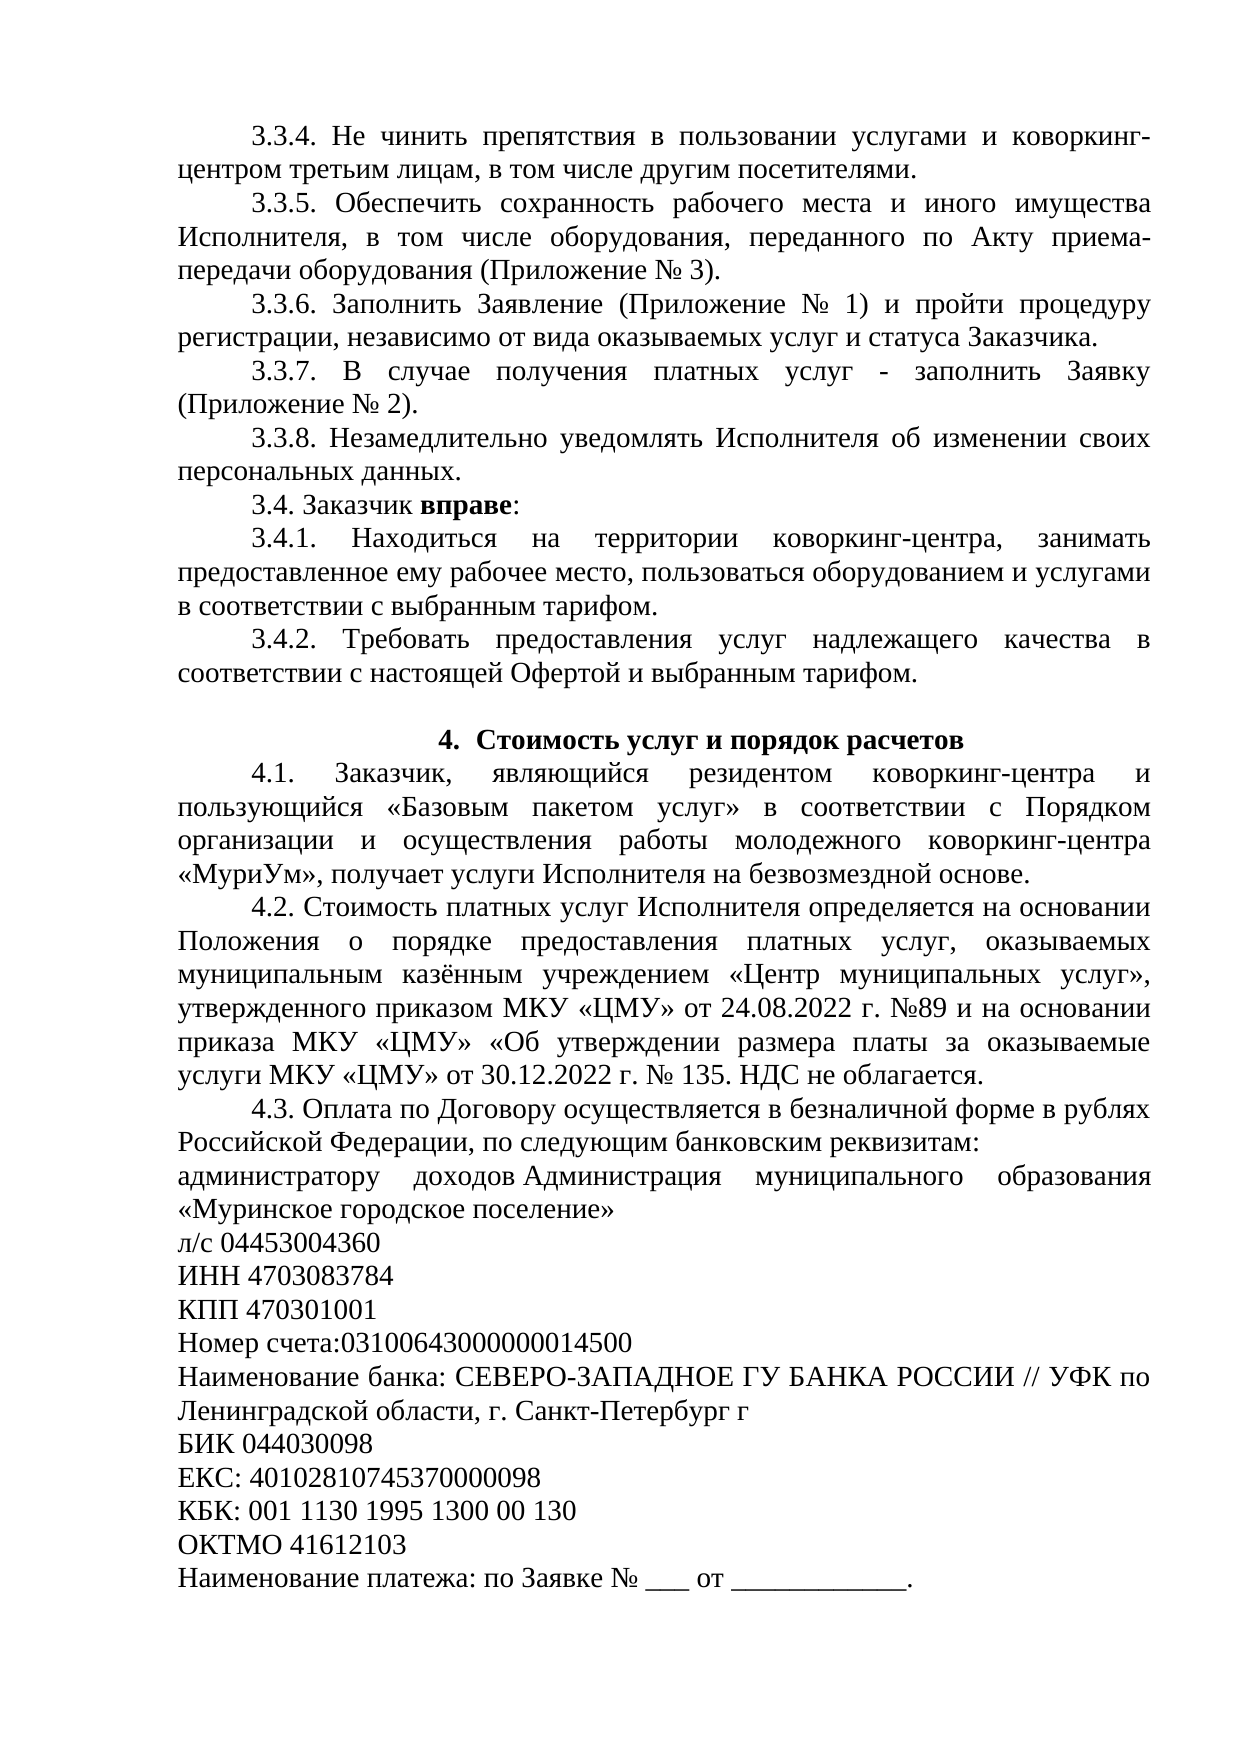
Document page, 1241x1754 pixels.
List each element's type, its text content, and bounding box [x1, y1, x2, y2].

text КБК: 001 1130 1995 1300 00 130 [177, 1493, 1152, 1527]
text БИК 044030098 [177, 1426, 1152, 1460]
text 3.4.2. Требовать предоставления услуг надлежащего качества в соответствии с настоящей Офертой и выбранным тарифом. [177, 621, 1152, 688]
text Номер счета:03100643000000014500 [177, 1326, 1152, 1359]
text 4.1. Заказчик, являющийся резидентом коворкинг-центра и пользующийся «Базовым пакетом услуг» в соответствии с Порядком организации и осуществления работы молодежного коворкинг-центра «МуриУм», получает услуги Исполнителя на безвозмездной основе. [177, 755, 1152, 889]
text 3.3.8. Незамедлительно уведомлять Исполнителя об изменении своих персональных данных. [177, 420, 1152, 487]
text 4.2. Стоимость платных услуг Исполнителя определяется на основании Положения о порядке предоставления платных услуг, оказываемых муниципальным казённым учреждением «Центр муниципальных услуг», утвержденного приказом МКУ «ЦМУ» от 24.08.2022 г. №89 и на основании приказа МКУ «ЦМУ» «Об утверждении размера платы за оказываемые услуги МКУ «ЦМУ» от 30.12.2022 г. № 135. НДС не облагается. [177, 889, 1152, 1091]
text 4.3. Оплата по Договору осуществляется в безналичной форме в рублях Российской Федерации, по следующим банковским реквизитам: [177, 1091, 1152, 1158]
text 3.4.1. Находиться на территории коворкинг-центра, занимать предоставленное ему рабочее место, пользоваться оборудованием и услугами в соответствии с выбранным тарифом. [177, 521, 1152, 621]
text администратору доходов Администрация муниципального образования «Муринское городское поселение» [177, 1158, 1152, 1225]
text ИНН 4703083784 [177, 1258, 1152, 1292]
text Наименование банка: СЕВЕРО-ЗАПАДНОЕ ГУ БАНКА РОССИИ // УФК по Ленинградской области, г. Санкт-Петербург г [177, 1359, 1152, 1426]
text 3.3.4. Не чинить препятствия в пользовании услугами и коворкинг-центром третьим лицам, в том числе другим посетителями. [177, 118, 1152, 185]
text КПП 470301001 [177, 1292, 1152, 1326]
text л/с 04453004360 [177, 1225, 1152, 1258]
list Стоимость услуг и порядок расчетов [251, 722, 1152, 755]
text 3.4. Заказчик вправе: [177, 487, 1152, 521]
text Наименование платежа: по Заявке № ___ от ____________. [177, 1560, 1152, 1594]
text 3.3.6. Заполнить Заявление (Приложение № 1) и пройти процедуру регистрации, независимо от вида оказываемых услуг и статуса Заказчика. [177, 286, 1152, 353]
text 3.3.7. В случае получения платных услуг - заполнить Заявку (Приложение № 2). [177, 353, 1152, 420]
text ЕКС: 40102810745370000098 [177, 1460, 1152, 1493]
text 3.3.5. Обеспечить сохранность рабочего места и иного имущества Исполнителя, в том числе оборудования, переданного по Акту приема-передачи оборудования (Приложение № 3). [177, 185, 1152, 286]
text ОКТМО 41612103 [177, 1527, 1152, 1560]
